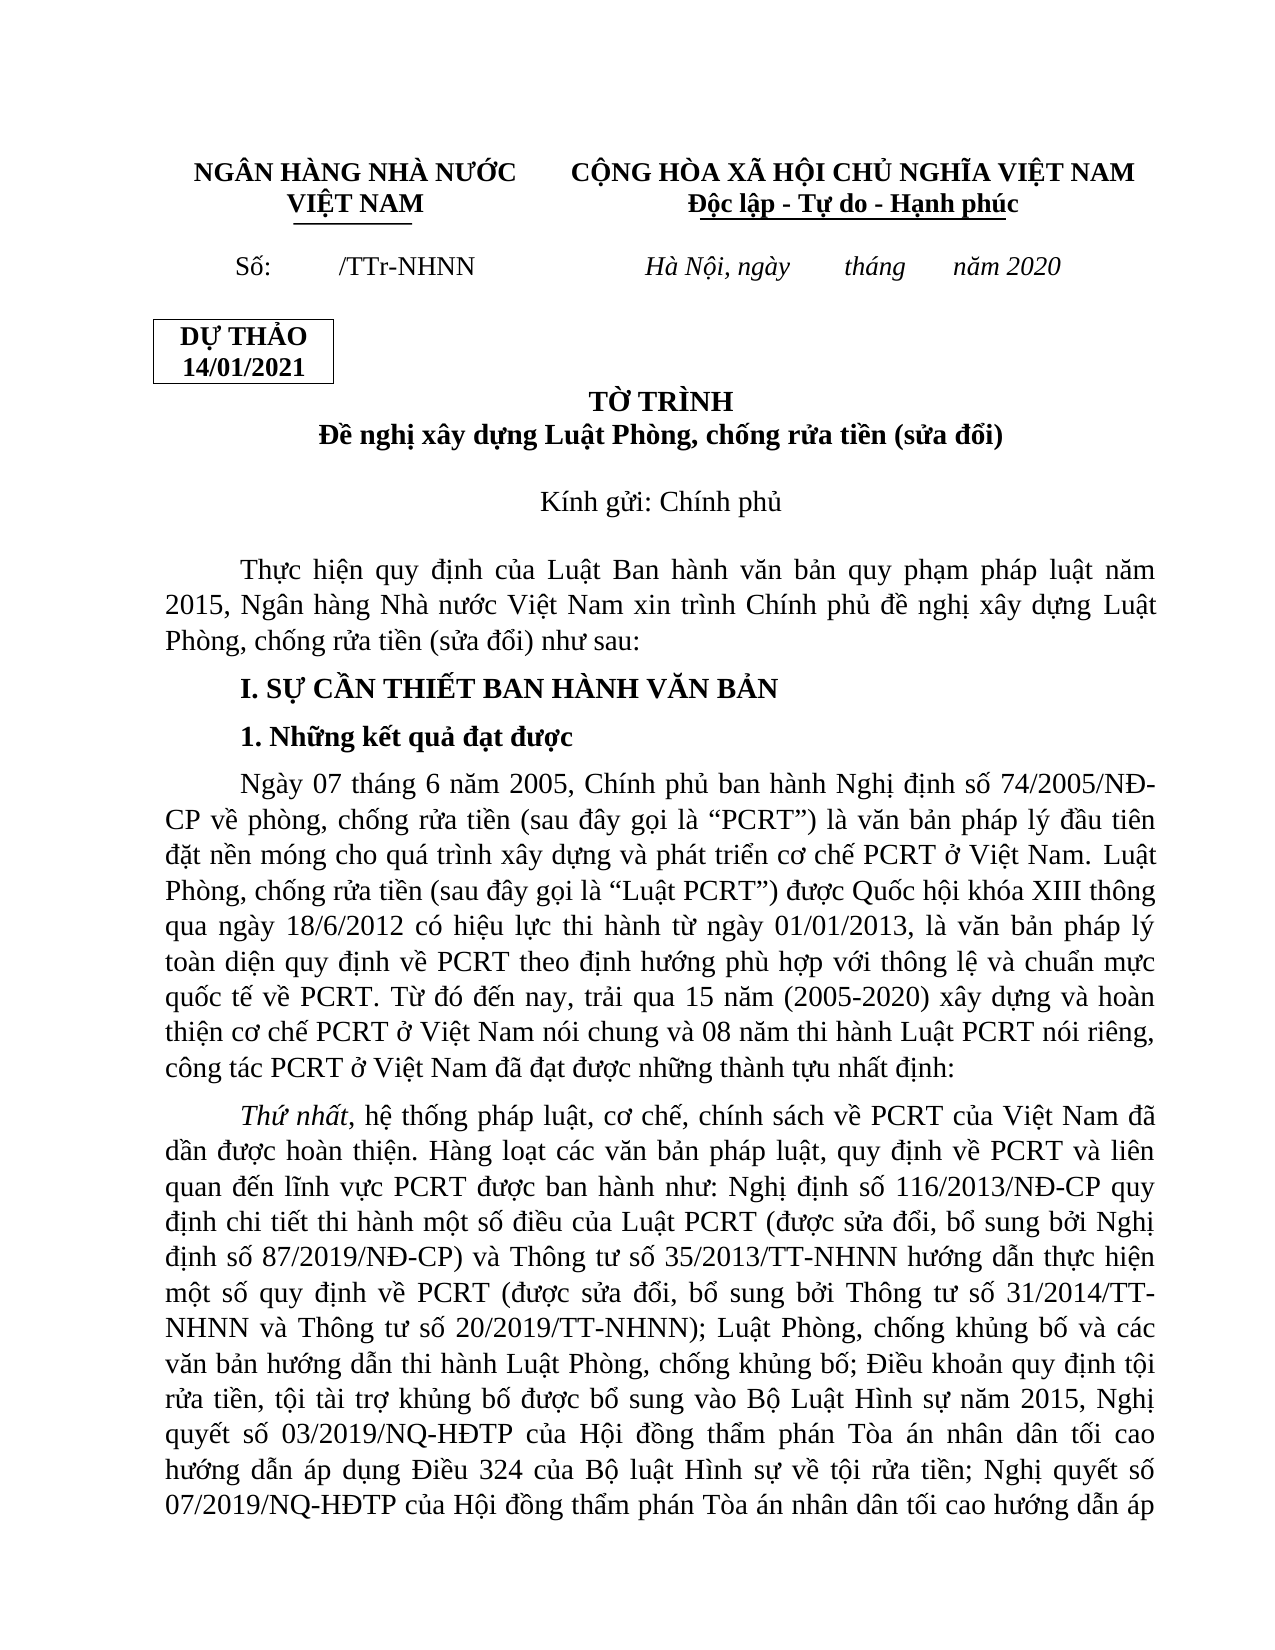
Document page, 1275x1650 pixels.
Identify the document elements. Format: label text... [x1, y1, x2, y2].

text Thực hiện quy định của Luật Ban hành văn bản quy phạm pháp luật năm 2015, Ngân hàng Nhà nước Việt Nam xin trình Chính phủ đề nghị xây dựng Luật Phòng, chống rửa tiền (sửa đổi) như sau: [165, 551, 1156, 657]
text 1. Những kết quả đạt được [165, 718, 1156, 753]
text I. SỰ CẦN THIẾT BAN HÀNH VĂN BẢN [165, 670, 1156, 705]
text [165, 1097, 1156, 1522]
text Kính gửi: Chính phủ [165, 484, 1156, 518]
table_header NGÂN HÀNG NHÀ NƯỚC VIỆT NAM Số: /TTr-NHNN [165, 156, 545, 319]
table_header DỰ THẢO 14/01/2021 [154, 320, 333, 383]
text TỜ TRÌNH [165, 384, 1156, 417]
table_header CỘNG HÒA XÃ HỘI CHỦ NGHĨA VIỆT NAM Độc lập - Tự do - Hạnh phúc Hà Nội, ngày tháng năm 2020 [545, 156, 1161, 319]
text Đề nghị xây dựng Luật Phòng, chống rửa tiền (sửa đổi) [165, 417, 1156, 451]
text Ngày 07 tháng 6 năm 2005, Chính phủ ban hành Nghị định số 74/2005/NĐ-CP về phòng, chống rửa tiền (sau đây gọi là “PCRT”) là văn bản pháp lý đầu tiên đặt nền móng cho quá trình xây dựng và phát triển cơ chế PCRT ở Việt Nam. Luật Phòng, chống rửa tiền (sau đây gọi là “Luật PCRT”) được Quốc hội khóa XIII thông qua ngày 18/6/2012 có hiệu lực thi hành từ ngày 01/01/2013, là văn bản pháp lý toàn diện quy định về PCRT theo định hướng phù hợp với thông lệ và chuẩn mực quốc tế về PCRT. Từ đó đến nay, trải qua 15 năm (2005-2020) xây dựng và hoàn thiện cơ chế PCRT ở Việt Nam nói chung và 08 năm thi hành Luật PCRT nói riêng, công tác PCRT ở Việt Nam đã đạt được những thành tựu nhất định: [165, 766, 1156, 1084]
